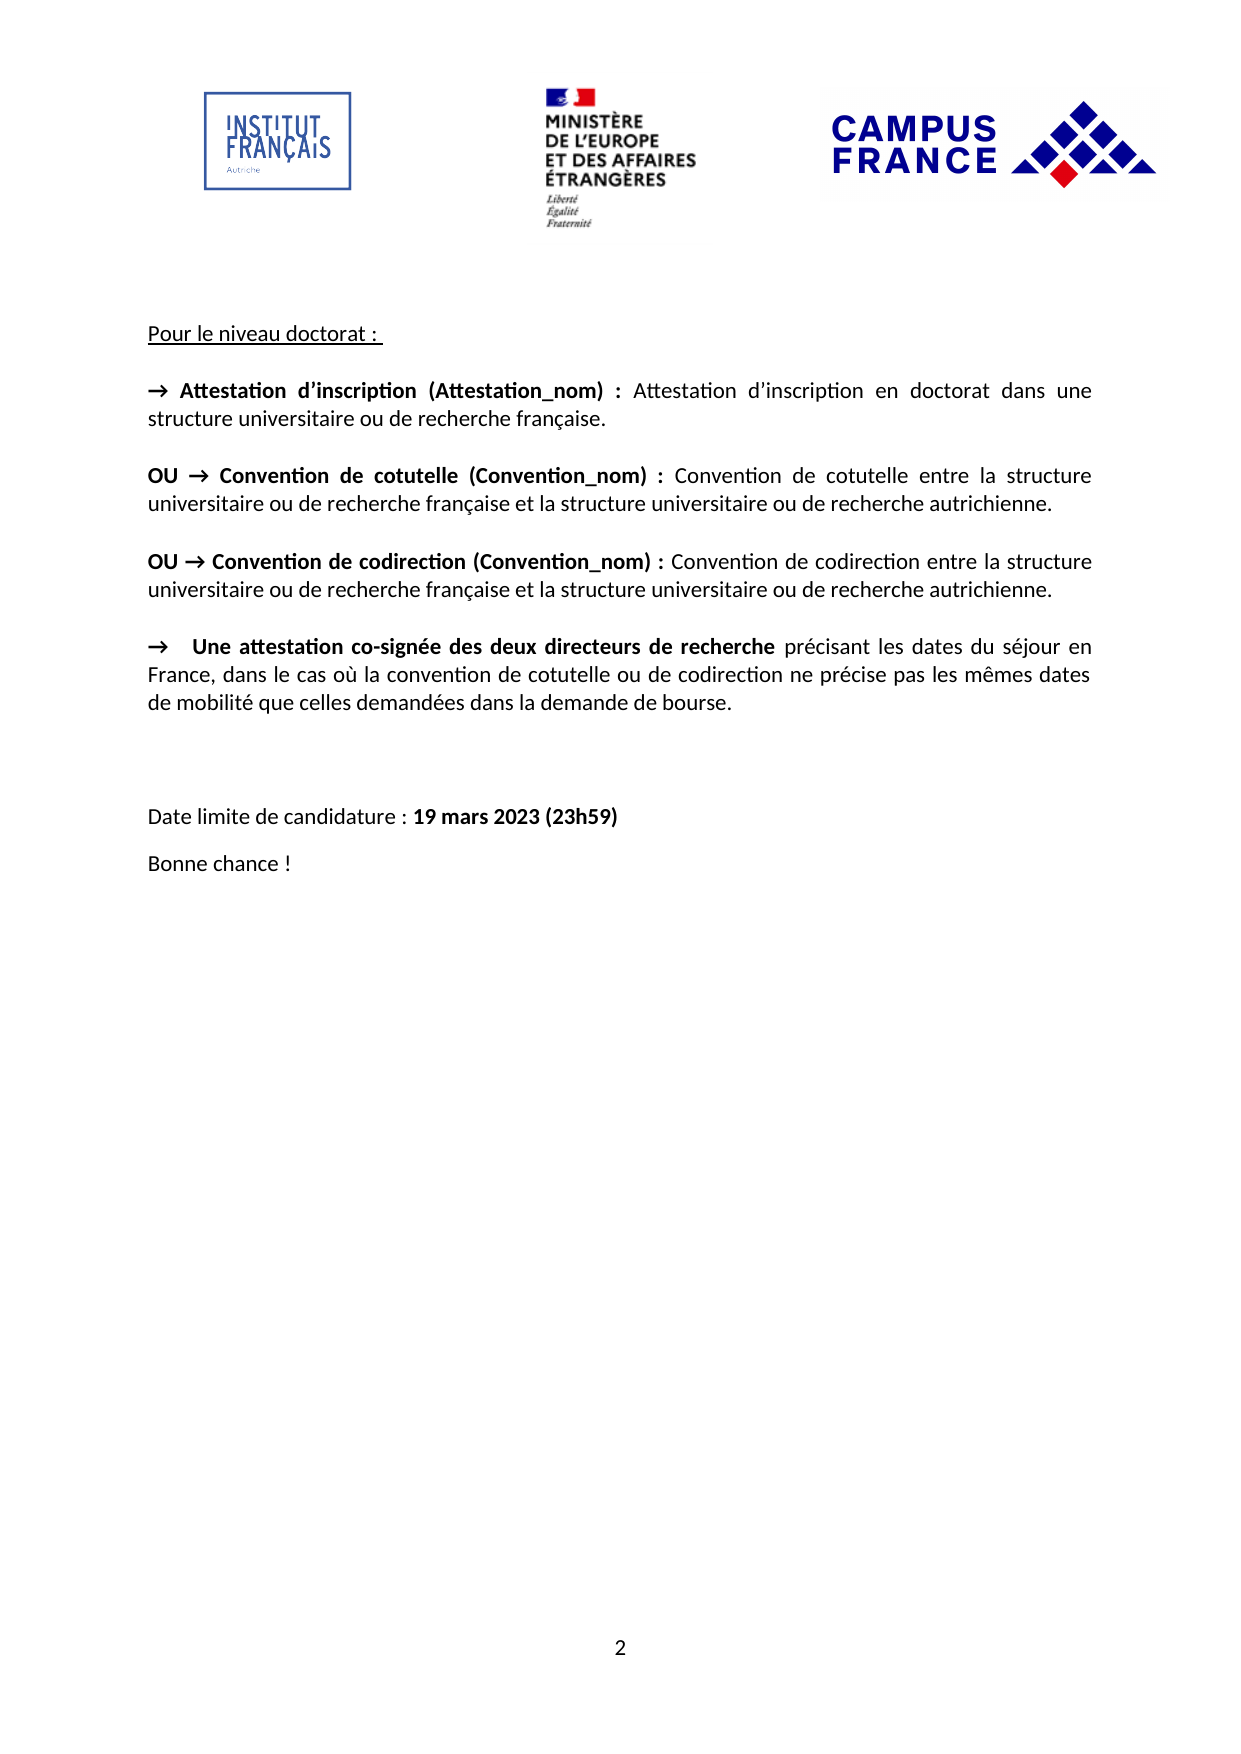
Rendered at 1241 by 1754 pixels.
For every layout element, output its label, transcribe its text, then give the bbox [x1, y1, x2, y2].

text → Attestation d’inscription (Attestation_nom) : Attestation d’inscription en doctorat dans une structure universitaire ou de recherche française. [148, 376, 1093, 432]
picture [527, 72, 714, 245]
picture [196, 84, 356, 194]
text OU → Convention de cotutelle (Convention_nom) : Convention de cotutelle entre la structure universitaire ou de recherche française et la structure universitaire ou de recherche autrichienne. [148, 462, 1093, 518]
text OU → Convention de codirection (Convention_nom) : Convention de codirection entre la structure universitaire ou de recherche française et la structure universitaire ou de recherche autrichienne. [148, 547, 1093, 603]
text Date limite de candidature : 19 mars 2023 (23h59) [148, 802, 1093, 830]
text Pour le niveau doctorat : [148, 319, 1093, 347]
text → Une attestation co-signée des deux directeurs de recherche précisant les dates du séjour en France, dans le cas où la convention de cotutelle ou de codirection ne précise pas les mêmes dates de mobilité que celles demandées dans la demande de bourse. [148, 632, 1093, 716]
text Bonne chance ! [148, 849, 1093, 877]
picture [820, 87, 1170, 202]
